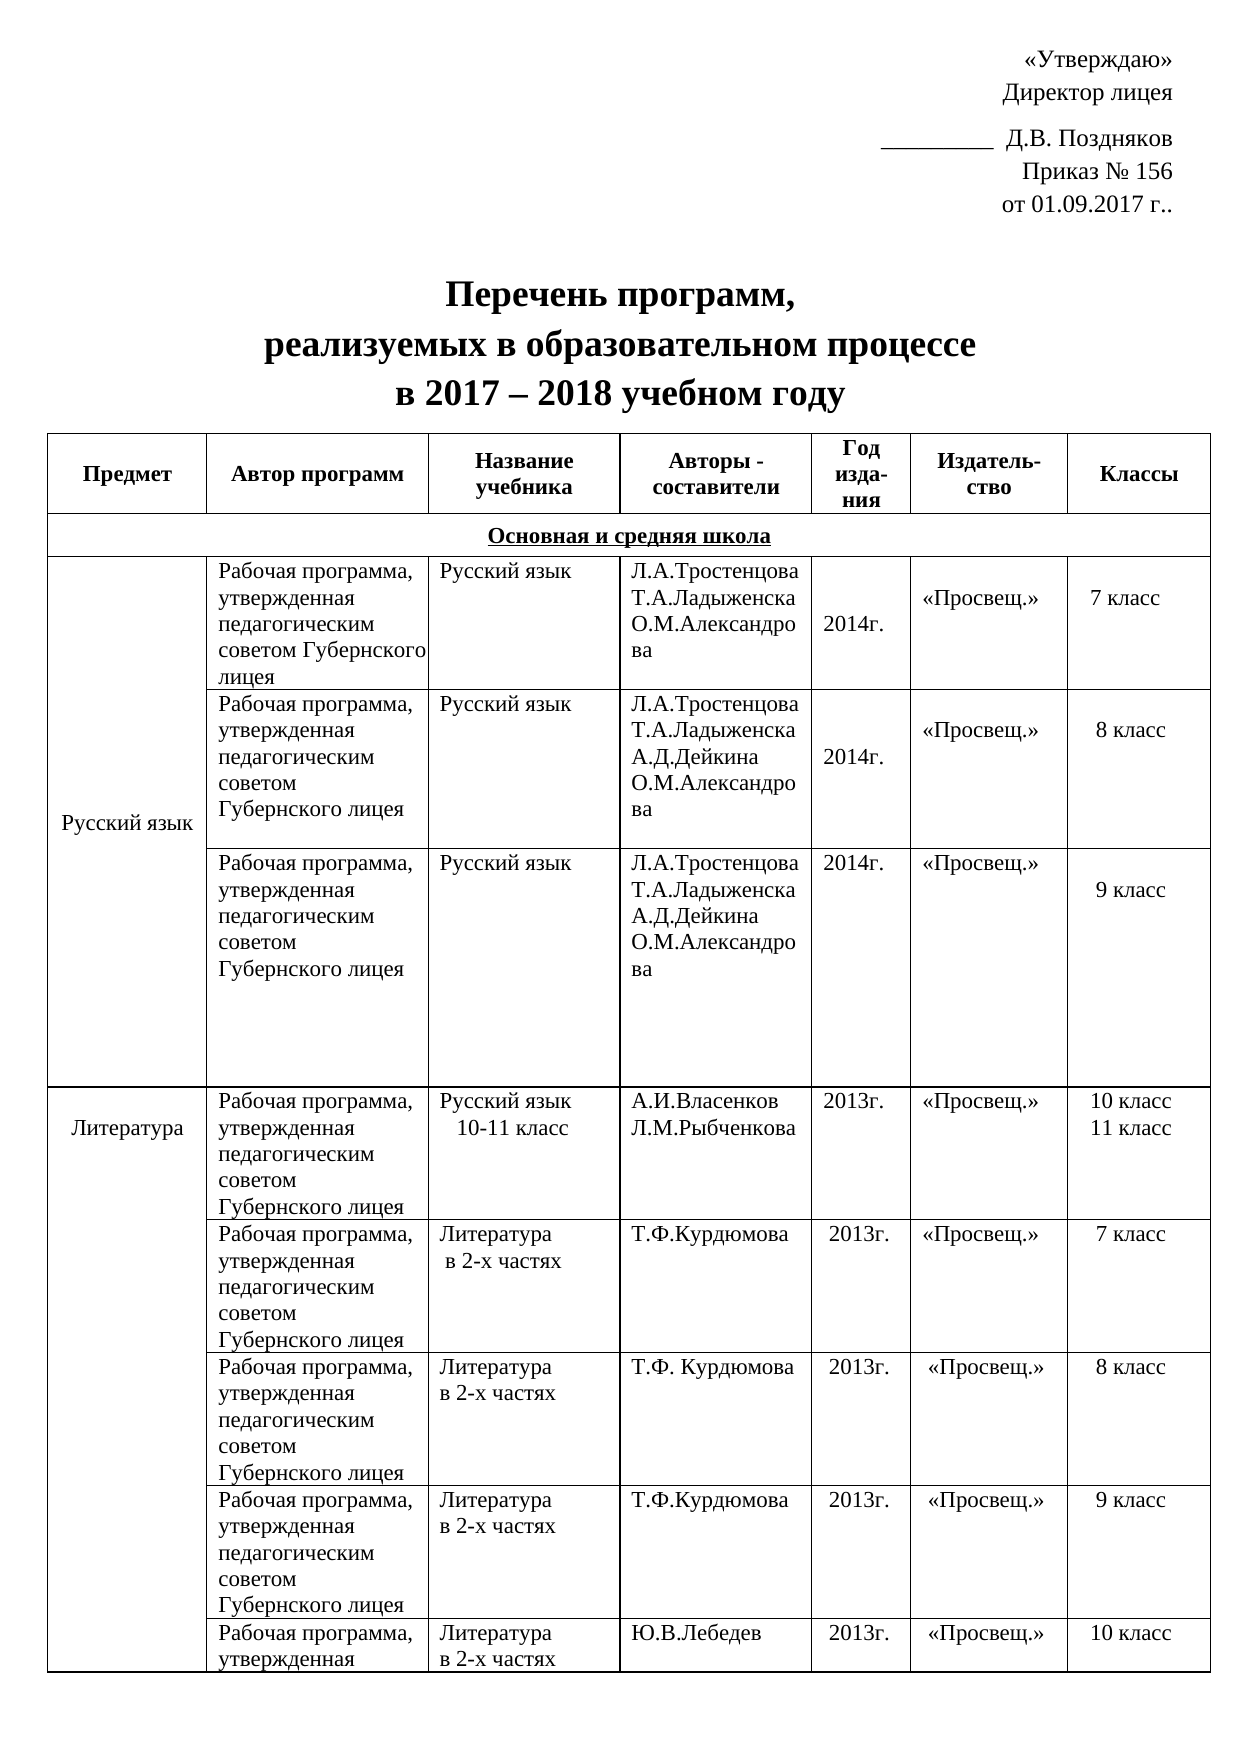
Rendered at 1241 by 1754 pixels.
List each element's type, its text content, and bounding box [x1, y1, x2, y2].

table_cell 7 класс [1068, 557, 1210, 689]
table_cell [429, 1486, 619, 1618]
table_cell 2013г. [812, 1353, 910, 1485]
text _________ Д.В. Поздняков [59, 123, 1173, 152]
table_cell Основная и средняя школа [48, 514, 1210, 556]
table_header Авторы - составители [621, 434, 811, 513]
table_header Название учебника [429, 434, 619, 513]
text Перечень программ, [59, 272, 1181, 315]
table_header Классы [1068, 434, 1210, 513]
table_cell Т.Ф.Курдюмова [621, 1220, 811, 1352]
table_cell Ю.В.Лебедев [621, 1619, 811, 1671]
table_cell Литература в 2-х частях [429, 1353, 619, 1485]
table_cell 2013г. [812, 1619, 910, 1671]
table_cell 7 класс [1068, 1220, 1210, 1352]
text от 01.09.2017 г.. [59, 189, 1173, 218]
table_header Автор программ [207, 434, 428, 513]
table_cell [429, 1619, 619, 1671]
table_cell 2013г. [812, 1088, 910, 1219]
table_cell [207, 1619, 428, 1671]
table_cell 9 класс [1068, 849, 1210, 1086]
table_cell «Просвещ.» [911, 1486, 1067, 1618]
table_cell 2014г. [812, 557, 910, 689]
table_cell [207, 1486, 428, 1618]
table_cell Т.Ф.Курдюмова [621, 1486, 811, 1618]
table_cell 2014г. [812, 690, 910, 848]
table_cell 8 класс [1068, 690, 1210, 848]
table_cell Рабочая программа, утвержденная педагогическим советом Губернского лицея [207, 557, 428, 689]
table_cell Литература [48, 1088, 206, 1671]
table_cell Л.А.Тростенцова Т.А.Ладыженска О.М.Александрова [621, 557, 811, 689]
table_cell 10 класс [1068, 1619, 1210, 1671]
table_cell 9 класс [1068, 1486, 1210, 1618]
table_cell Л.А.Тростенцова Т.А.Ладыженска А.Д.Дейкина О.М.Александрова [621, 690, 811, 848]
table_cell «Просвещ.» [911, 690, 1067, 848]
table_cell Русский язык [429, 557, 619, 689]
table_cell Русский язык [48, 557, 206, 1086]
text Директор лицея [59, 77, 1173, 106]
table_cell Литература в 2-х частях [429, 1220, 619, 1352]
table_cell 2014г. [812, 849, 910, 1086]
table_cell 10 класс 11 класс [1068, 1088, 1210, 1219]
table_header Предмет [48, 434, 206, 513]
table_cell Русский язык 10-11 класс [429, 1088, 619, 1219]
table_cell «Просвещ.» [911, 557, 1067, 689]
table_cell Рабочая программа, утвержденная педагогическим советом Губернского лицея [207, 1088, 428, 1219]
table_cell Т.Ф. Курдюмова [621, 1353, 811, 1485]
text «Утверждаю» [59, 44, 1173, 73]
table_cell А.И.Власенков Л.М.Рыбченкова [621, 1088, 811, 1219]
table_header Издатель-ство [911, 434, 1067, 513]
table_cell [207, 1353, 428, 1485]
table_cell «Просвещ.» [911, 1088, 1067, 1219]
table_cell «Просвещ.» [911, 849, 1067, 1086]
table_cell Русский язык [429, 849, 619, 1086]
table_cell «Просвещ.» [911, 1353, 1067, 1485]
table_cell Рабочая программа, утвержденная педагогическим советом Губернского лицея [207, 1220, 428, 1352]
text в 2017 – 2018 учебном году [59, 371, 1181, 414]
table_cell Рабочая программа, утвержденная педагогическим советом Губернского лицея [207, 849, 428, 1086]
table_cell Л.А.Тростенцова Т.А.Ладыженска А.Д.Дейкина О.М.Александрова [621, 849, 811, 1086]
table_cell «Просвещ.» [911, 1619, 1067, 1671]
table_header Год изда-ния [812, 434, 910, 513]
table_cell Русский язык [429, 690, 619, 848]
table_cell «Просвещ.» [911, 1220, 1067, 1352]
table_cell Рабочая программа, утвержденная педагогическим советом Губернского лицея [207, 690, 428, 848]
table_cell 8 класс [1068, 1353, 1210, 1485]
text Приказ № 156 [59, 156, 1173, 185]
table_cell 2013г. [812, 1486, 910, 1618]
table_cell 2013г. [812, 1220, 910, 1352]
text реализуемых в образовательном процессе [59, 321, 1181, 364]
